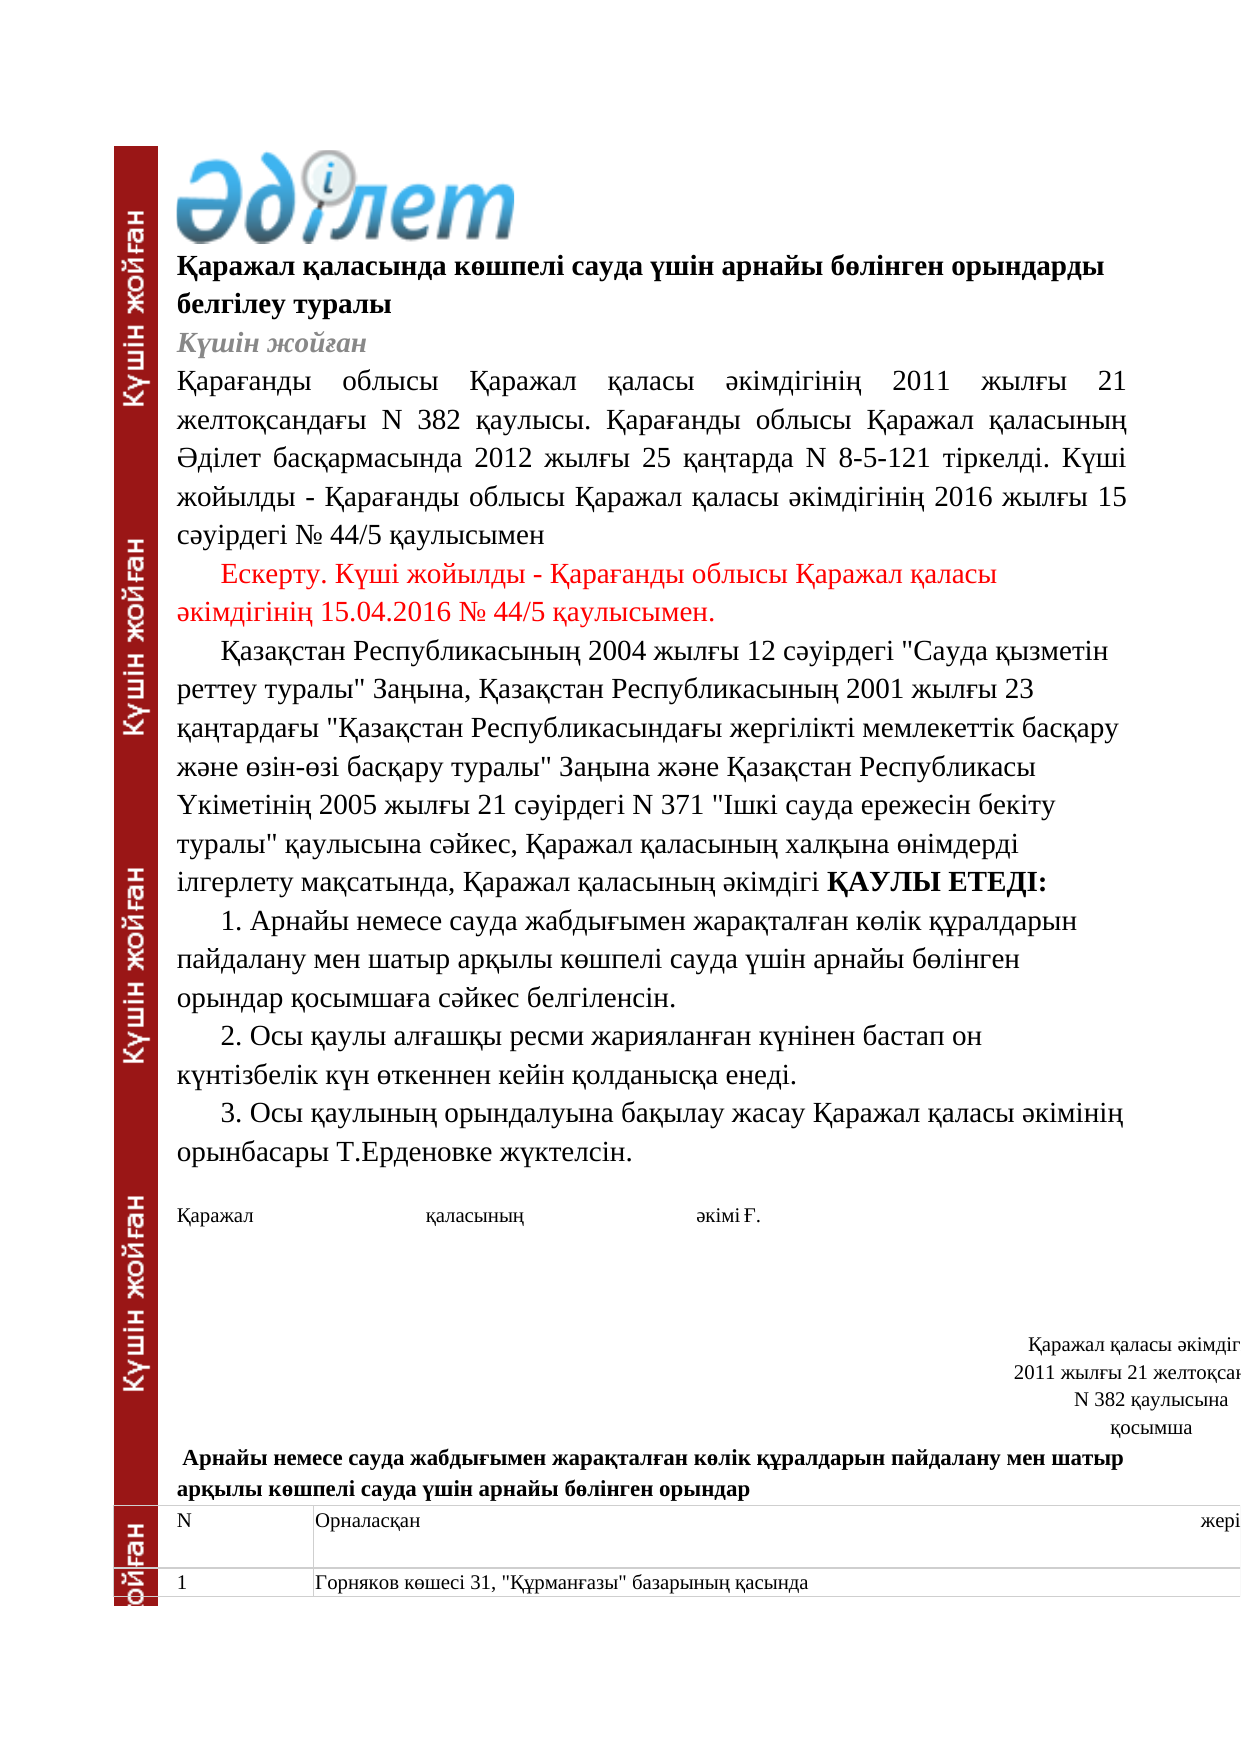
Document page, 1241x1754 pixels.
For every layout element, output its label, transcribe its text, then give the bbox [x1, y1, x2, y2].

picture [114, 1198, 158, 1202]
picture [114, 146, 158, 248]
picture [176, 150, 515, 244]
picture [114, 320, 158, 325]
picture [114, 1501, 158, 1505]
text Күшін жойған [112, 325, 1128, 358]
table_header N [114, 1506, 313, 1567]
table_header Ғ. Әшімов [742, 1202, 1240, 1263]
text Арнайы немесе сауда жабдығымен жарақталған көлік құралдарын пайдалану мен шатыр арқылы көшпелі сауда үшін арнайы бөлінген орындар [112, 1444, 1128, 1501]
table_header Орналасқан жері [314, 1506, 1240, 1567]
text Қаражал қаласында көшпелі сауда үшін арнайы бөлінген орындарды белгілеу туралы [112, 248, 1128, 320]
table_header [101, 1331, 912, 1444]
table_header Қаражал қаласының әкімі [101, 1202, 742, 1263]
picture [114, 358, 158, 363]
picture [114, 551, 158, 556]
table_cell Горняков көшесі 31, "Құрманғазы" базарының қасында [314, 1569, 1240, 1596]
picture [114, 1597, 158, 1606]
table_header Қаражал қаласы әкімдігінің 2011 жылғы 21 желтоқсандағы N 382 қаулысына қосымша [912, 1331, 1240, 1444]
table_cell 1 [114, 1569, 313, 1596]
text Ескерту. Күші жойылды - Қарағанды облысы Қаражал қаласы әкімдігінің 15.04.2016 № 44/5 қаулысымен. Қазақстан Республикасының 2004 жылғы 12 сәуірдегі "Сауда қызметін реттеу туралы" Заңына, Қазақстан Республикасының 2001 жылғы 23 қаңтардағы "Қазақстан Республикасындағы жергілікті мемлекеттік басқару және өзін-өзі басқару туралы" Заңына және Қазақстан Республикасы Үкіметінің 2005 жылғы 21 сәуірдегі N 371 "Ішкі сауда ережесін бекіту туралы" қаулысына сәйкес, Қаражал қаласының халқына өнімдерді ілгерлету мақсатында, Қаражал қаласының әкімдігі ҚАУЛЫ ЕТЕДІ: 1. Арнайы немесе сауда жабдығымен жарақталған көлік құралдарын пайдалану мен шатыр арқылы көшпелі сауда үшін арнайы бөлінген орындар қосымшаға сәйкес белгіленсін. 2. Осы қаулы алғашқы ресми жарияланған күнінен бастап он күнтізбелік күн өткеннен кейін қолданысқа енеді. 3. Осы қаулының орындалуына бақылау жасау Қаражал қаласы әкімінің орынбасары Т.Ерденовке жүктелсін. [112, 556, 1128, 1198]
picture [114, 1263, 158, 1331]
text Қарағанды облысы Қаражал қаласы әкімдігінің 2011 жылғы 21 желтоқсандағы N 382 қаулысы. Қарағанды облысы Қаражал қаласының Әділет басқармасында 2012 жылғы 25 қаңтарда N 8-5-121 тіркелді. Күші жойылды - Қарағанды облысы Қаражал қаласы әкімдігінің 2016 жылғы 15 сәуірдегі № 44/5 қаулысымен [112, 363, 1128, 551]
